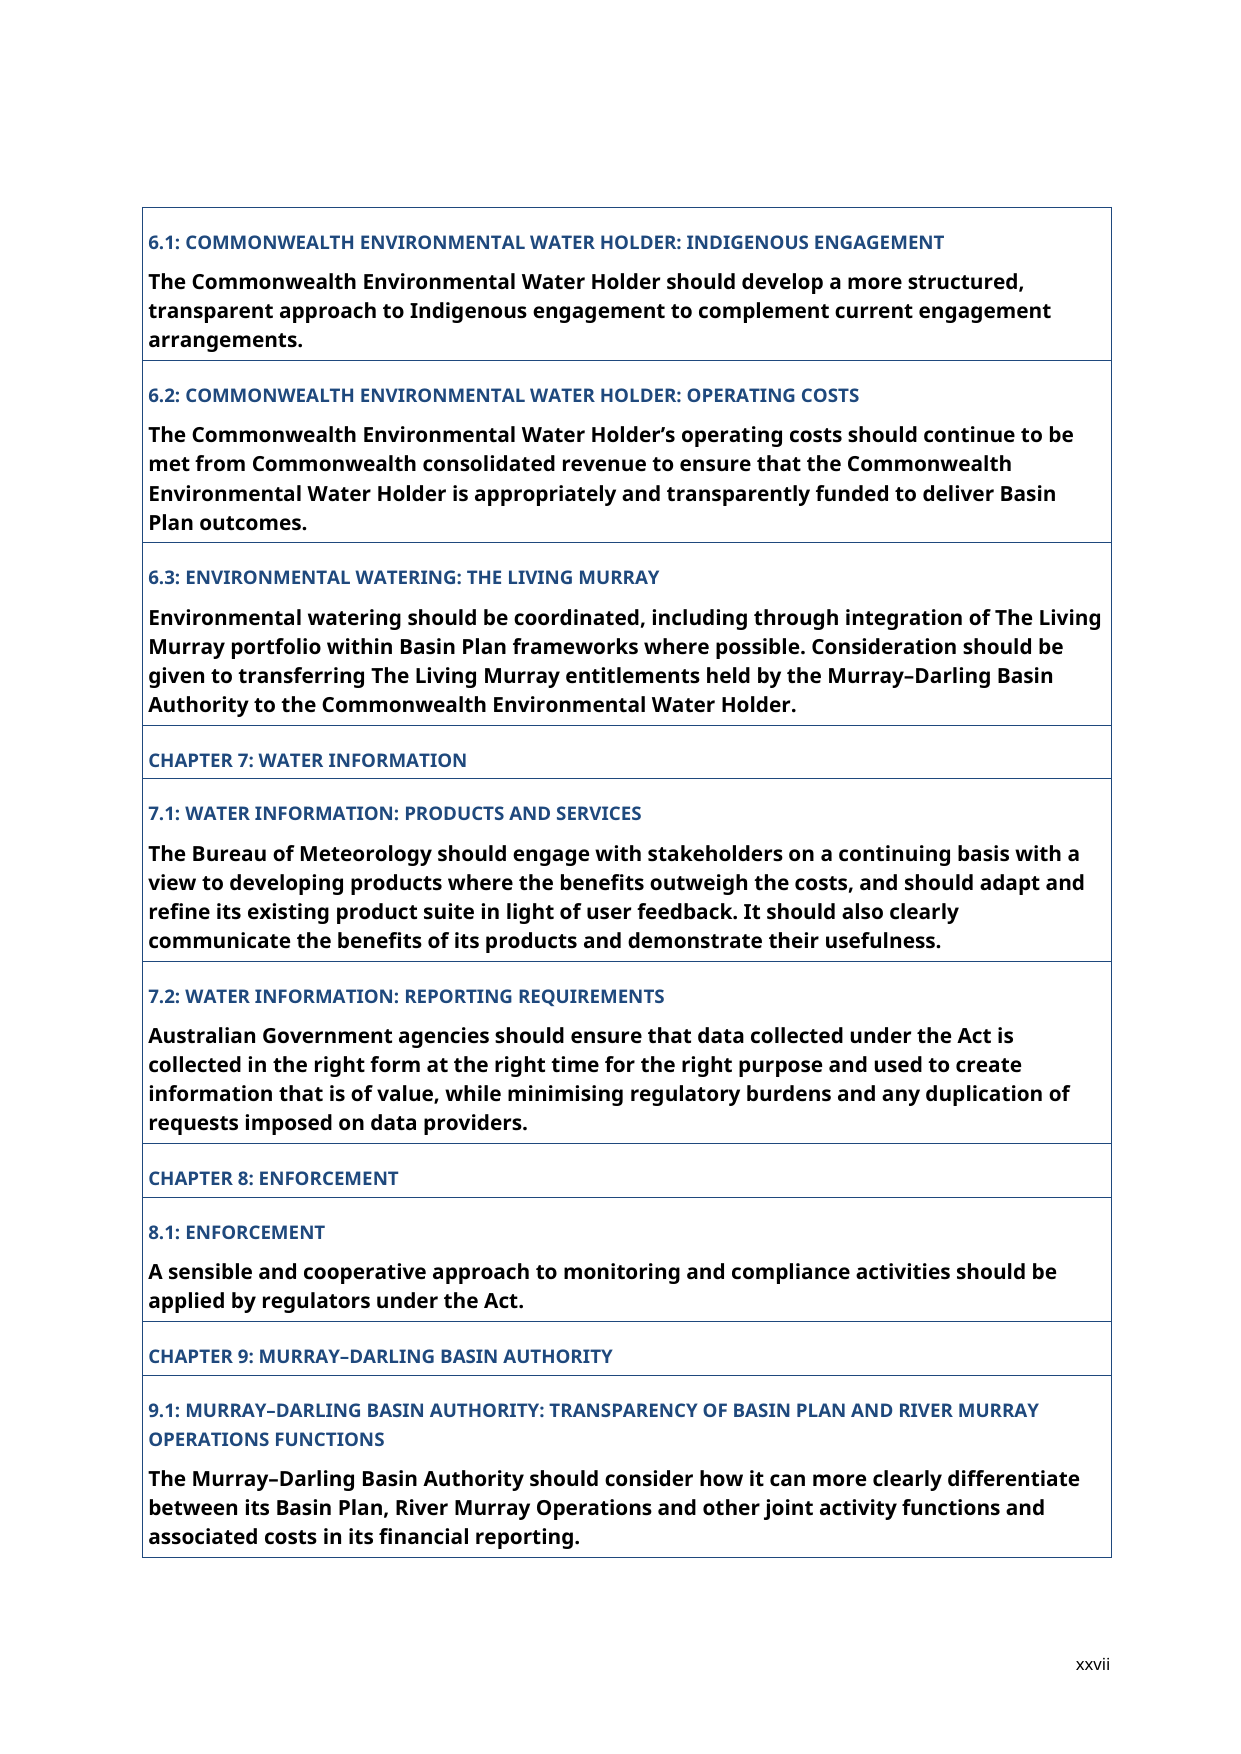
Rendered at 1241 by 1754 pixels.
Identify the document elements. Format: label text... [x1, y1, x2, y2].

table_cell Chapter 9: Murray–Darling Basin Authority [143, 1322, 1111, 1374]
table_cell 6.1: Commonwealth Environmental Water Holder: Indigenous engagement The Commonwealth Environmental Water Holder should develop a more structured, transparent approach to Indigenous engagement to complement current engagement arrangements. [143, 208, 1111, 360]
table_cell 7.2: Water information: reporting requirements Australian Government agencies should ensure that data collected under the Act is collected in the right form at the right time for the right purpose and used to create information that is of value, while minimising regulatory burdens and any duplication of requests imposed on data providers. [143, 962, 1111, 1143]
table_cell 6.3: Environmental watering: The Living Murray Environmental watering should be coordinated, including through integration of The Living Murray portfolio within Basin Plan frameworks where possible. Consideration should be given to transferring The Living Murray entitlements held by the Murray–Darling Basin Authority to the Commonwealth Environmental Water Holder. [143, 543, 1111, 724]
table_cell Chapter 7: Water information [143, 726, 1111, 778]
table_cell 6.2: Commonwealth Environmental Water Holder: operating costs The Commonwealth Environmental Water Holder’s operating costs should continue to be met from Commonwealth consolidated revenue to ensure that the Commonwealth Environmental Water Holder is appropriately and transparently funded to deliver Basin Plan outcomes. [143, 361, 1111, 542]
table_cell 7.1: Water information: products and services The Bureau of Meteorology should engage with stakeholders on a continuing basis with a view to developing products where the benefits outweigh the costs, and should adapt and refine its existing product suite in light of user feedback. It should also clearly communicate the benefits of its products and demonstrate their usefulness. [143, 779, 1111, 961]
table_cell Chapter 8: Enforcement [143, 1144, 1111, 1197]
table_cell 9.1: Murray–Darling Basin Authority: transparency of Basin Plan and River Murray Operations functions The Murray–Darling Basin Authority should consider how it can more clearly differentiate between its Basin Plan, River Murray Operations and other joint activity functions and associated costs in its financial reporting. [143, 1376, 1111, 1557]
table_cell 8.1: Enforcement A sensible and cooperative approach to monitoring and compliance activities should be applied by regulators under the Act. [143, 1198, 1111, 1321]
